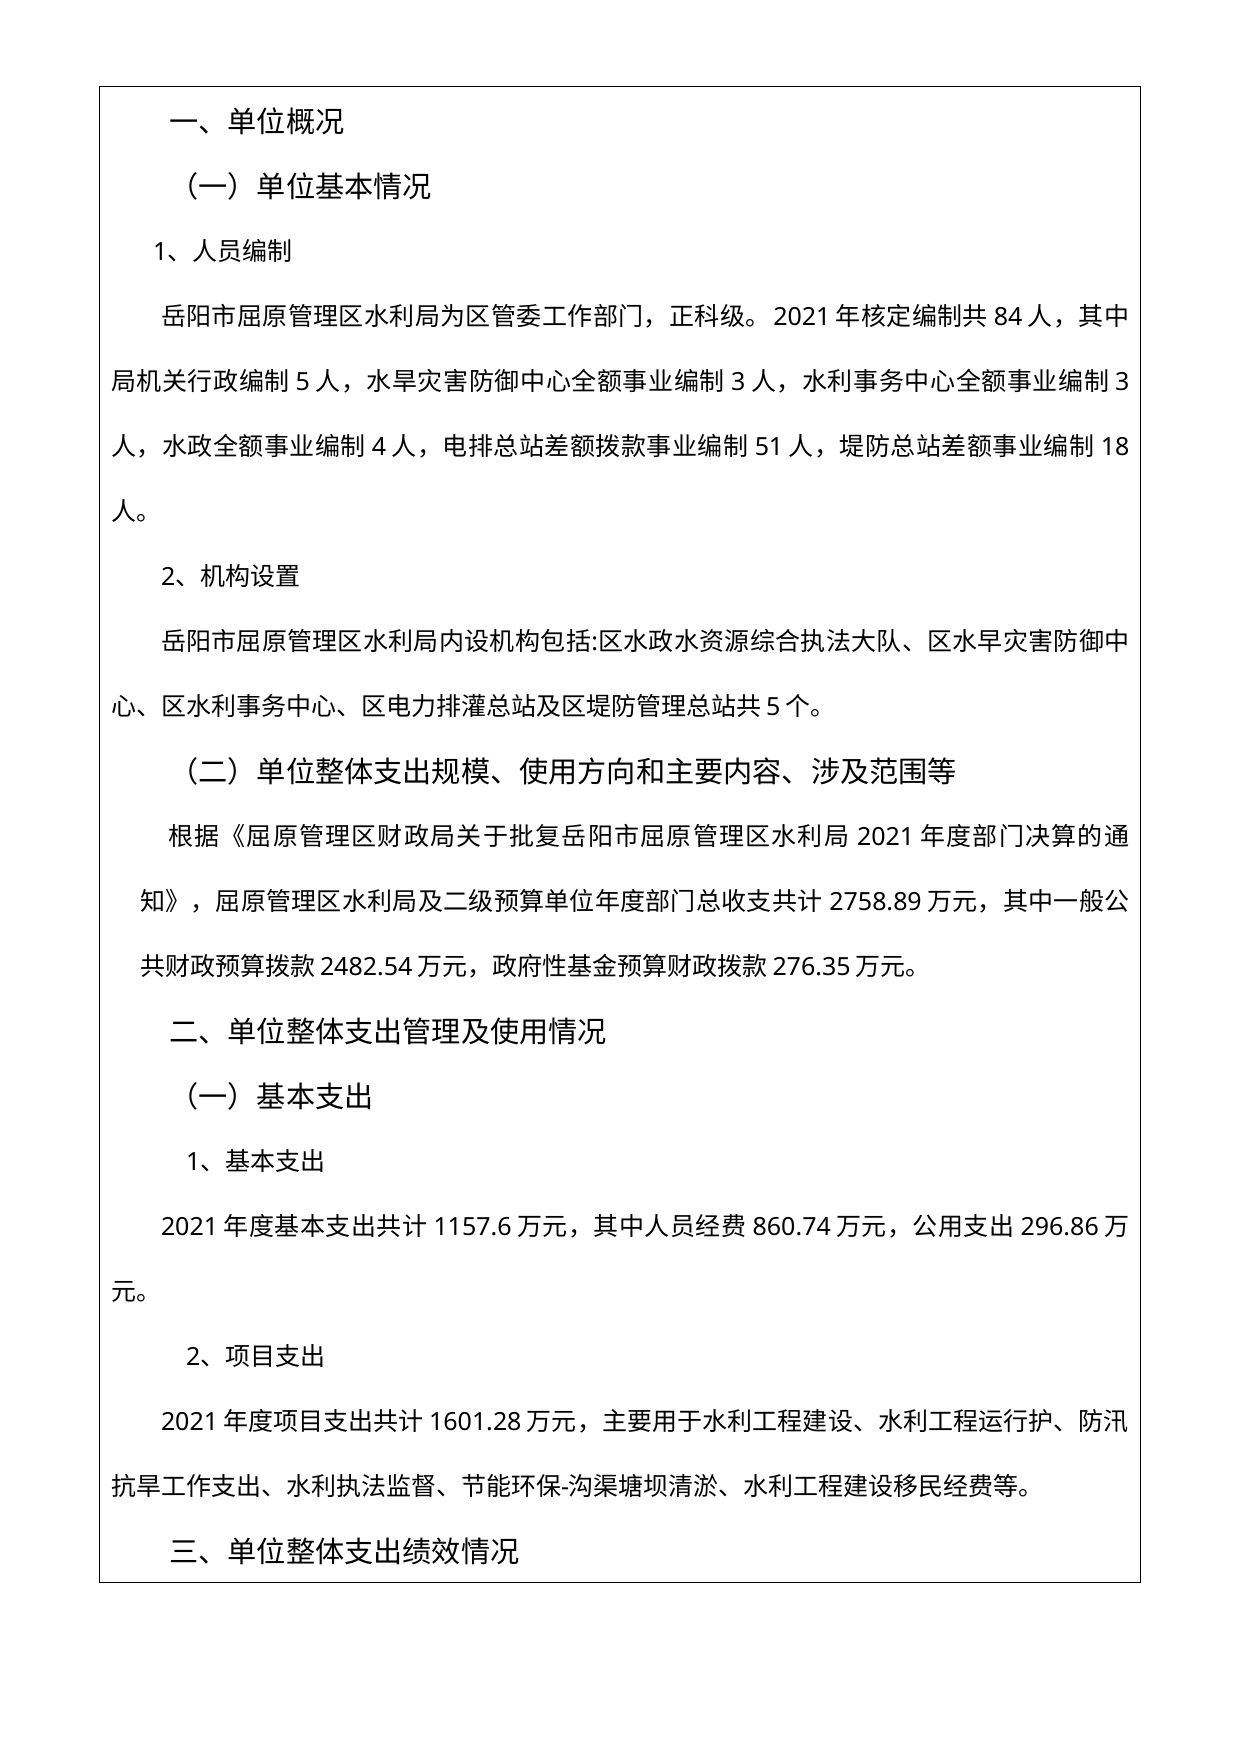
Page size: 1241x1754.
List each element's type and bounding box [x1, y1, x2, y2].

table_header [100, 87, 1140, 1582]
